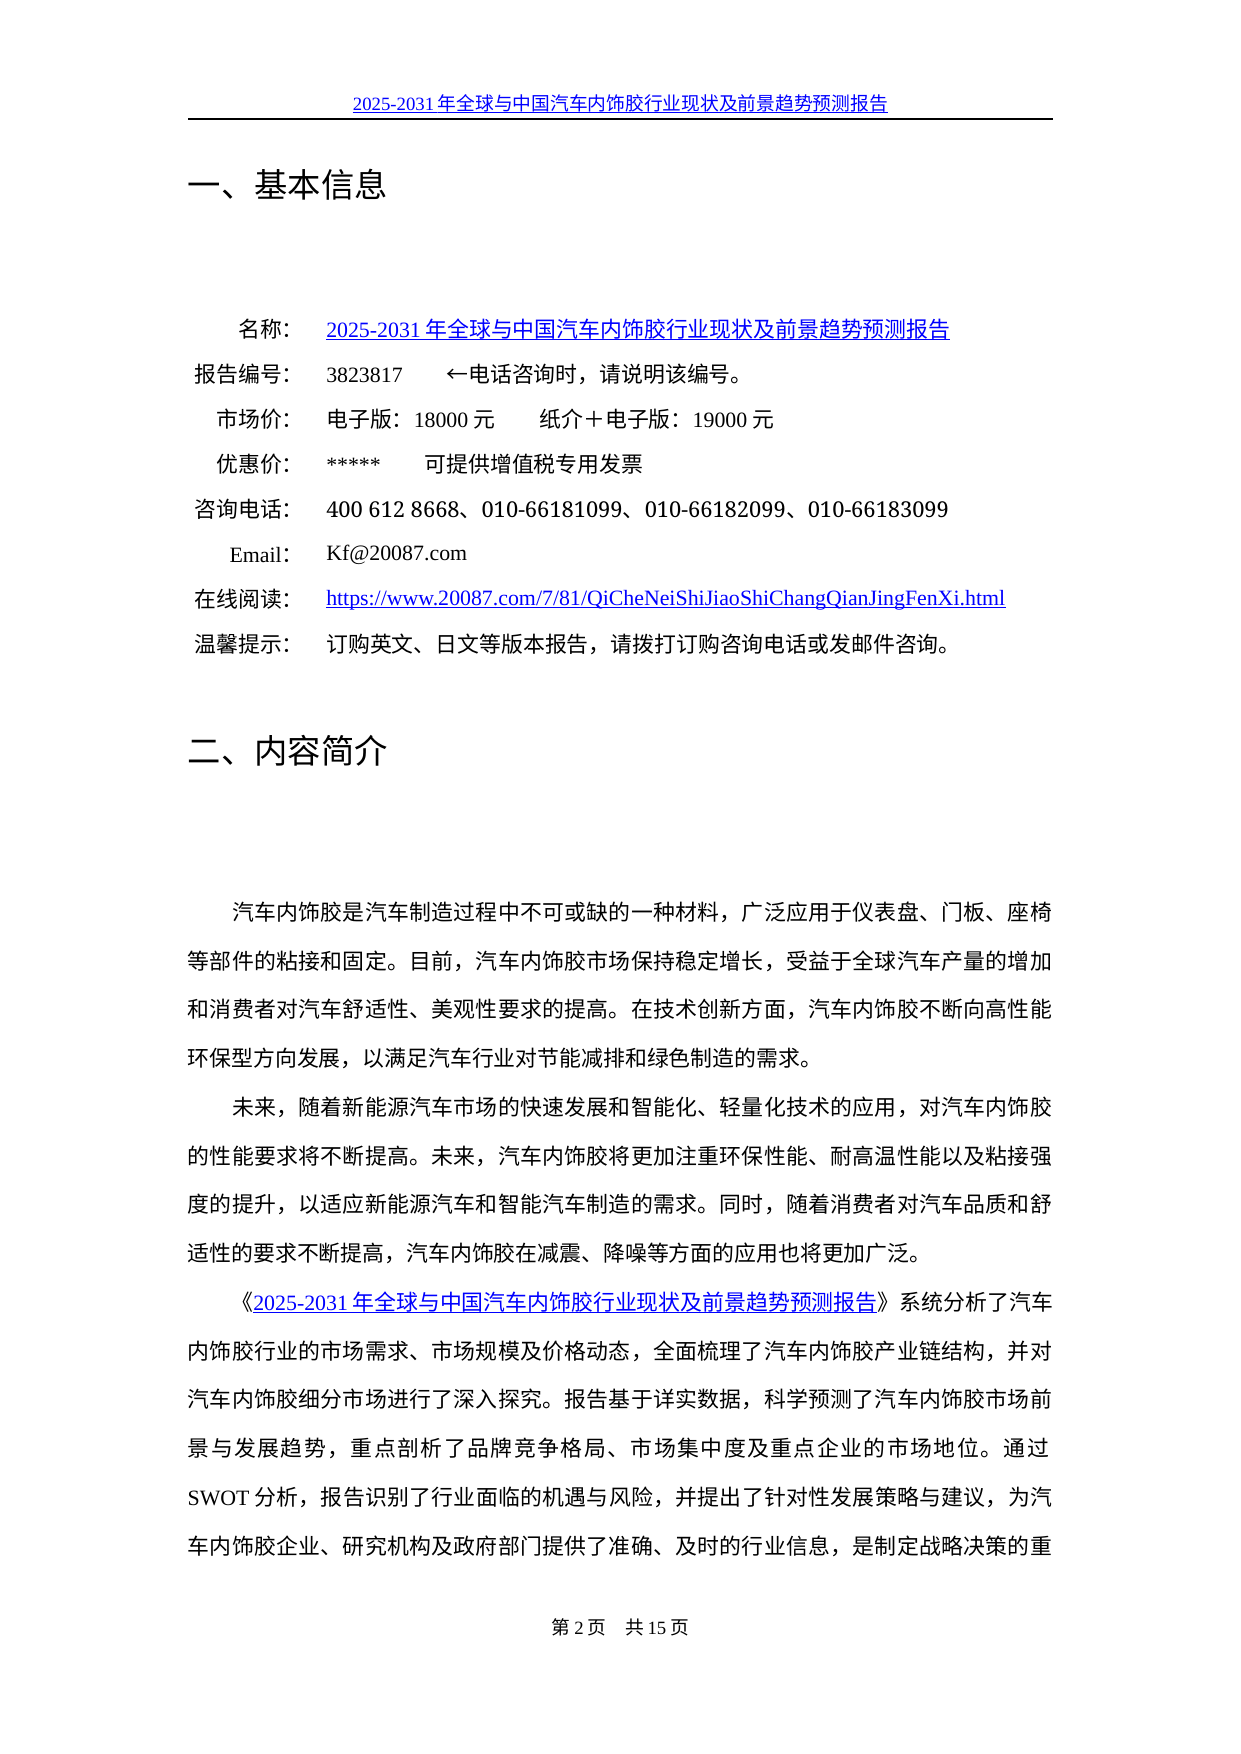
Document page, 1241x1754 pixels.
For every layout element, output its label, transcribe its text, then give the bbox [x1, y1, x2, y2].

table_header 2025-2031年全球与中国汽车内饰胶行业现状及前景趋势预测报告 [315, 312, 1073, 357]
table_cell ***** 可提供增值税专用发票 [315, 447, 1073, 492]
table_cell 订购英文、日文等版本报告，请拨打订购咨询电话或发邮件咨询。 [315, 627, 1073, 672]
table_cell 400 612 8668、010-66181099、010-66182099、010-66183099 [315, 492, 1073, 537]
table_cell 温馨提示： [167, 627, 315, 672]
table_cell 咨询电话： [167, 492, 315, 537]
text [187, 894, 1053, 1561]
title 一、基本信息 [187, 150, 1053, 215]
title 二、内容简介 [187, 717, 1053, 782]
table_cell [315, 582, 1073, 627]
table_cell Email： [167, 537, 315, 582]
table_cell Kf@20087.com [315, 537, 1073, 582]
table_cell 优惠价： [167, 447, 315, 492]
table_cell 电子版：18000 元 纸介＋电子版：19000 元 [315, 402, 1073, 447]
table_cell 报告编号： [167, 357, 315, 402]
table_header 名称： [167, 312, 315, 357]
table_cell 在线阅读： [167, 582, 315, 627]
table_cell 市场价： [167, 402, 315, 447]
table_cell 3823817 ←电话咨询时，请说明该编号。 [315, 357, 1073, 402]
